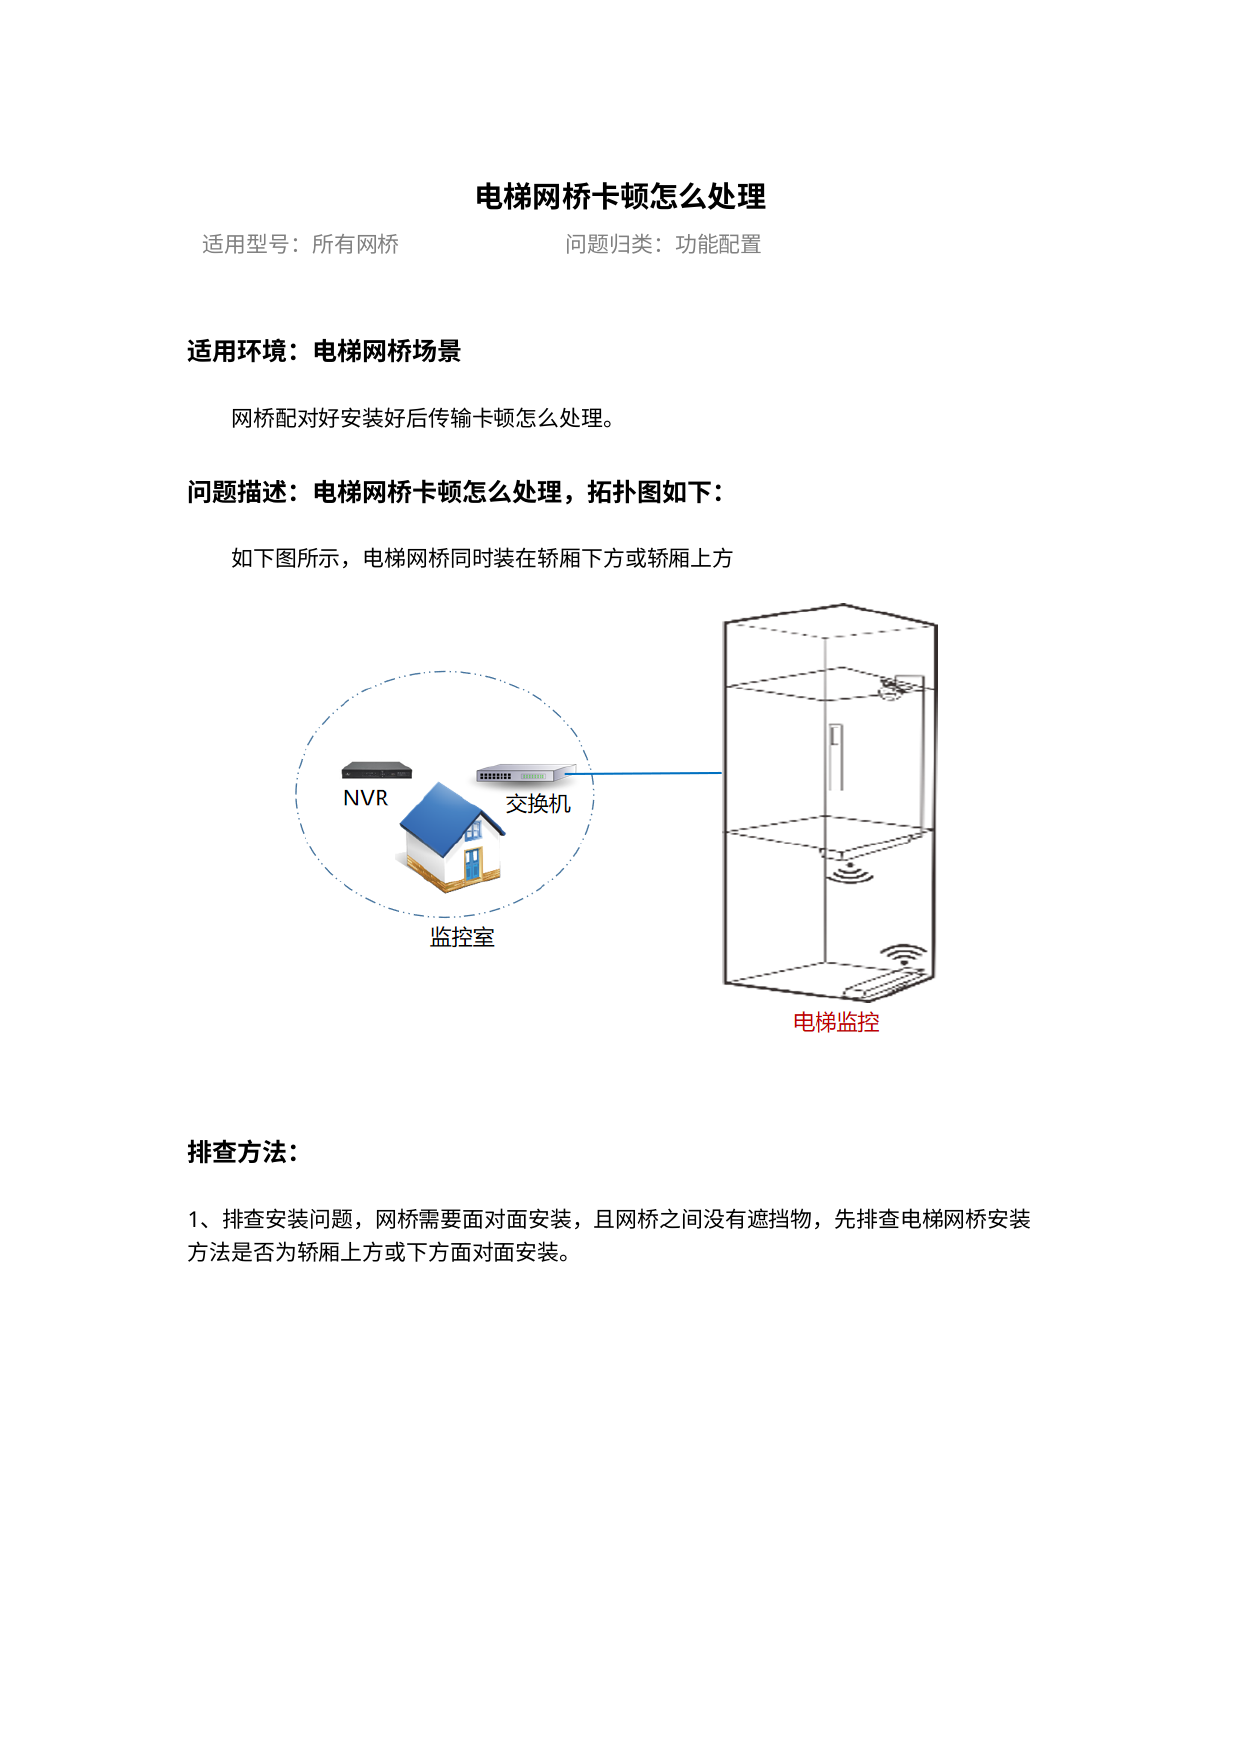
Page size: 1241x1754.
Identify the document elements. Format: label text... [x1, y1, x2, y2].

subtitle 适用环境：电梯网桥场景 [187, 317, 1053, 382]
text 如下图所示，电梯网桥同时装在轿厢下方或轿厢上方 [187, 541, 1053, 573]
subtitle 排查方法： [187, 1118, 1053, 1183]
text 电梯网桥卡顿怎么处理 [187, 162, 1053, 227]
text 适用型号：所有网桥 问题归类：功能配置 [187, 227, 1053, 259]
subtitle 问题描述：电梯网桥卡顿怎么处理，拓扑图如下： [187, 458, 1053, 523]
picture [187, 573, 1053, 1075]
text 网桥配对好安装好后传输卡顿怎么处理。 [187, 400, 1053, 433]
list 排查安装问题，网桥需要面对面安装，且网桥之间没有遮挡物，先排查电梯网桥安装方法是否为轿厢上方或下方面对面安装。 [187, 1202, 1053, 1267]
